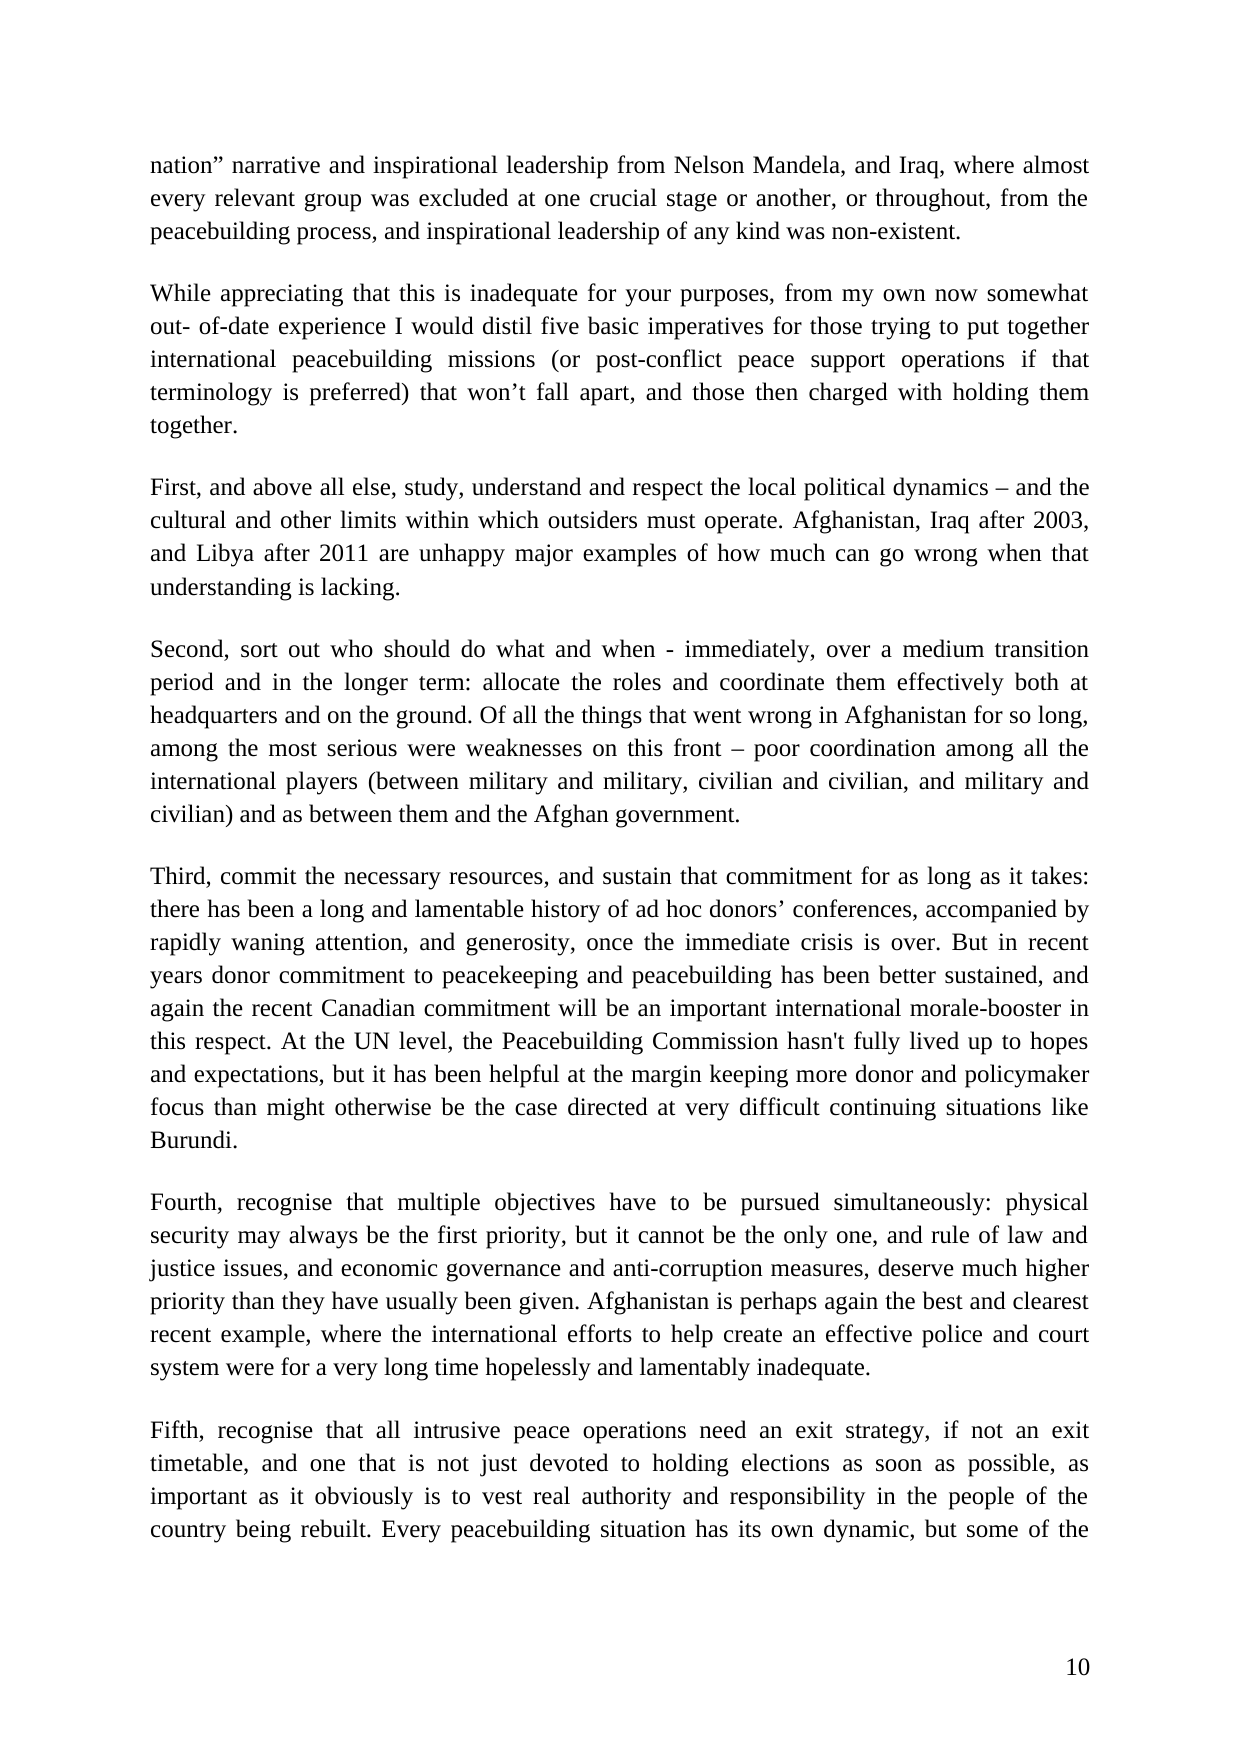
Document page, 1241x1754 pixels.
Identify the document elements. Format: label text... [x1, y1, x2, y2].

text Second, sort out who should do what and when - immediately, over a medium transition period and in the longer term: allocate the roles and coordinate them effectively both at headquarters and on the ground. Of all the things that went wrong in Afghanistan for so long, among the most serious were weaknesses on this front – poor coordination among all the international players (between military and military, civilian and civilian, and military and civilian) and as between them and the Afghan government. [150, 634, 1090, 828]
text Fourth, recognise that multiple objectives have to be pursued simultaneously: physical security may always be the first priority, but it cannot be the only one, and rule of law and justice issues, and economic governance and anti-corruption measures, deserve much higher priority than they have usually been given. Afghanistan is perhaps again the best and clearest recent example, where the international efforts to help create an effective police and court system were for a very long time hopelessly and lamentably inadequate. [150, 1187, 1090, 1381]
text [150, 150, 1090, 245]
text While appreciating that this is inadequate for your purposes, from my own now somewhat out- of-date experience I would distil five basic imperatives for those trying to put together international peacebuilding missions (or post-conflict peace support operations if that terminology is preferred) that won’t fall apart, and those then charged with holding them together. [150, 278, 1090, 439]
text Third, commit the necessary resources, and sustain that commitment for as long as it takes: there has been a long and lamentable history of ad hoc donors’ conferences, accompanied by rapidly waning attention, and generosity, once the immediate crisis is over. But in recent years donor commitment to peacekeeping and peacebuilding has been better sustained, and again the recent Canadian commitment will be an important international morale-booster in this respect. At the UN level, the Peacebuilding Commission hasn't fully lived up to hopes and expectations, but it has been helpful at the margin keeping more donor and policymaker focus than might otherwise be the case directed at very difficult continuing situations like Burundi. [150, 861, 1090, 1154]
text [150, 1415, 1090, 1542]
text First, and above all else, study, understand and respect the local political dynamics – and the cultural and other limits within which outsiders must operate. Afghanistan, Iraq after 2003, and Libya after 2011 are unhappy major examples of how much can go wrong when that understanding is lacking. [150, 472, 1090, 600]
